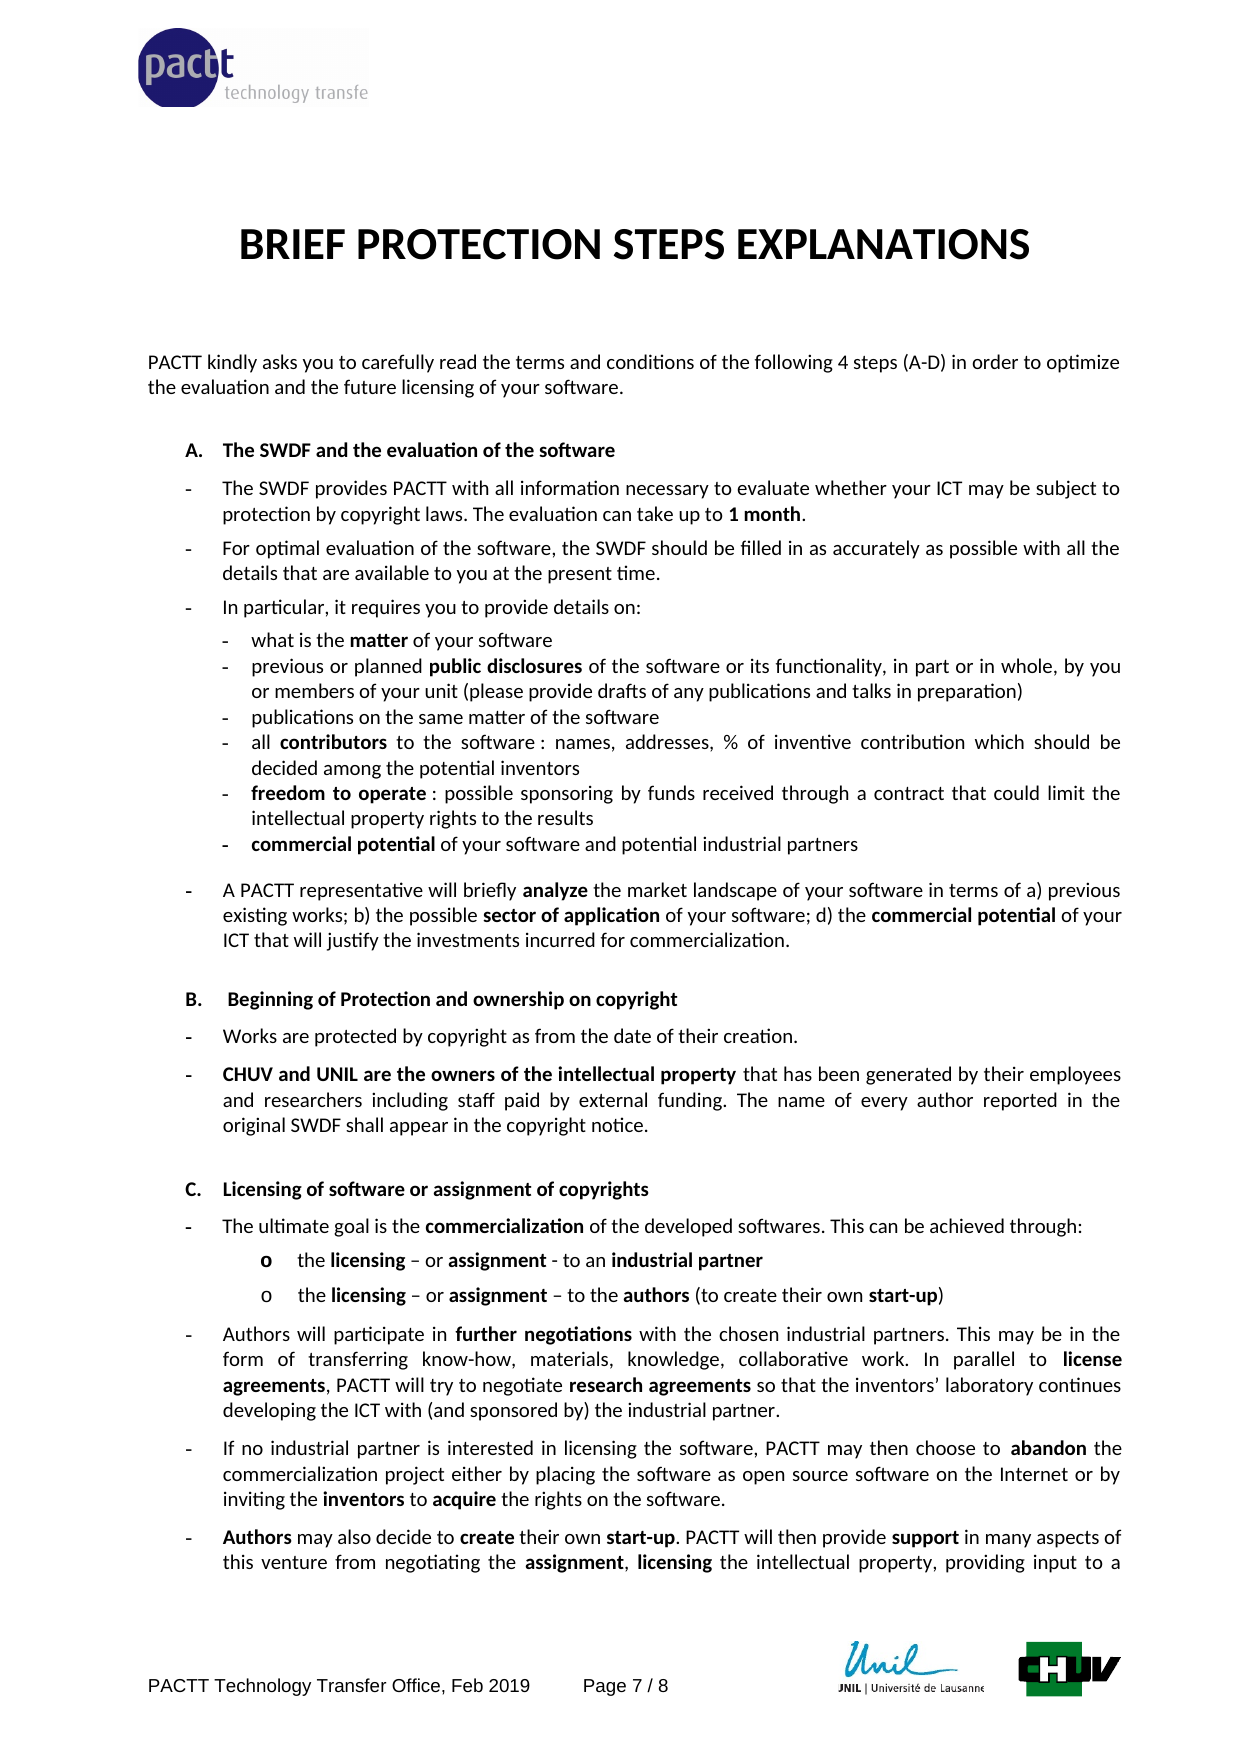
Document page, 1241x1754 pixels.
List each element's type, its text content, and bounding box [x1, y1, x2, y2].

list all contributors to the software : names, addresses, % of inventive contribution which should be decided among the potential inventors [222, 729, 1122, 780]
picture [837, 1641, 984, 1695]
list If no industrial partner is interested in licensing the software, PACTT may then choose to abandon the commercialization project either by placing the software as open source software on the Internet or by inviting the inventors to acquire the rights on the software. [185, 1435, 1122, 1512]
list In particular, it requires you to provide details on: [185, 594, 1122, 619]
list The SWDF provides PACTT with all information necessary to evaluate whether your ICT may be subject to protection by copyright laws. The evaluation can take up to 1 month. [185, 476, 1122, 526]
text PACTT kindly asks you to carefully read the terms and conditions of the following 4 steps (A-D) in order to optimize the evaluation and the future licensing of your software. [148, 349, 1122, 400]
list the licensing – or assignment - to an industrial partner [260, 1247, 1122, 1274]
list Authors will participate in further negotiations with the chosen industrial partners. This may be in the form of transferring know-how, materials, knowledge, collaborative work. In parallel to license agreements, PACTT will try to negotiate research agreements so that the inventors’ laboratory continues developing the ICT with (and sponsored by) the industrial partner. [185, 1321, 1122, 1423]
list previous or planned public disclosures of the software or its functionality, in part or in whole, by you or members of your unit (please provide drafts of any publications and talks in preparation) [222, 653, 1122, 704]
list The SWDF and the evaluation of the software [185, 438, 1122, 463]
list commercial potential of your software and potential industrial partners [222, 831, 1122, 856]
list A PACTT representative will briefly analyze the market landscape of your software in terms of a) previous existing works; b) the possible sector of application of your software; d) the commercial potential of your ICT that will justify the investments incurred for commercialization. [185, 877, 1122, 953]
list the licensing – or assignment – to the authors (to create their own start-up) [260, 1282, 1122, 1309]
list publications on the same matter of the software [222, 704, 1122, 729]
picture [137, 28, 369, 107]
list Licensing of software or assignment of copyrights [185, 1176, 1122, 1201]
list The ultimate goal is the commercialization of the developed softwares. This can be achieved through: [185, 1214, 1122, 1239]
list Beginning of Protection and ownership on copyright [185, 986, 1122, 1011]
list For optimal evaluation of the software, the SWDF should be filled in as accurately as possible with all the details that are available to you at the present time. [185, 535, 1122, 586]
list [185, 1524, 1122, 1575]
list CHUV and UNIL are the owners of the intellectual property that has been generated by their employees and researchers including staff paid by external funding. The name of every author reported in the original SWDF shall appear in the copyright notice. [185, 1062, 1122, 1138]
list freedom to operate : possible sponsoring by funds received through a contract that could limit the intellectual property rights to the results [222, 780, 1122, 831]
subtitle BRIEF PROTECTION STEPS EXPLANATIONS [148, 215, 1122, 271]
list Works are protected by copyright as from the date of their creation. [185, 1024, 1122, 1049]
list what is the matter of your software [222, 628, 1122, 653]
